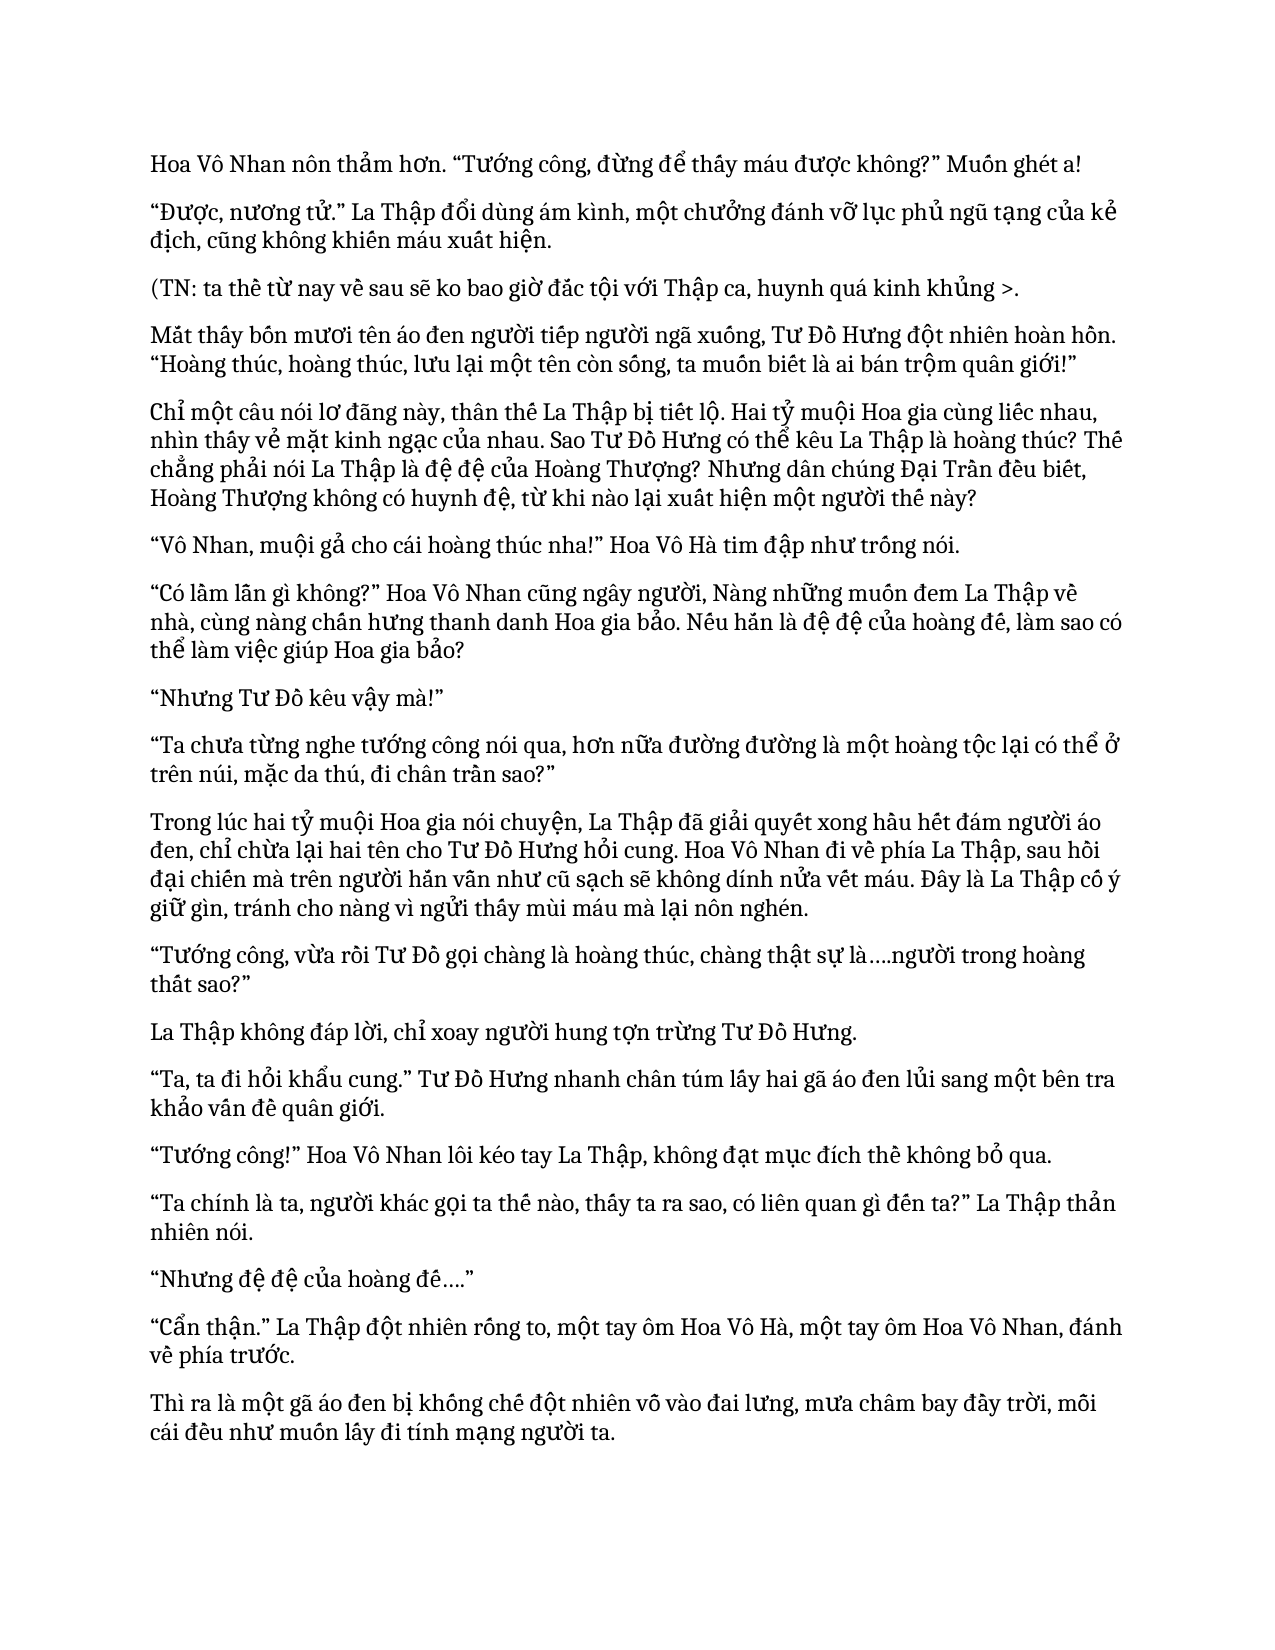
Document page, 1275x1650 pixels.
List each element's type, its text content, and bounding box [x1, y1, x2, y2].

text “Nhưng Tư Đồ kêu vậy mà!” [150, 684, 1125, 712]
text Mắt thấy bốn mươi tên áo đen người tiếp người ngã xuống, Tư Đồ Hưng đột nhiên hoàn hồn. “Hoàng thúc, hoàng thúc, lưu lại một tên còn sống, ta muốn biết là ai bán trộm quân giới!” [150, 321, 1125, 379]
text La Thập không đáp lời, chỉ xoay người hung tợn trừng Tư Đồ Hưng. [150, 1017, 1125, 1046]
text Trong lúc hai tỷ muội Hoa gia nói chuyện, La Thập đã giải quyết xong hầu hết đám người áo đen, chỉ chừa lại hai tên cho Tư Đồ Hưng hỏi cung. Hoa Vô Nhan đi về phía La Thập, sau hồi đại chiến mà trên người hắn vẫn như cũ sạch sẽ không dính nửa vết máu. Đây là La Thập cố ý giữ gìn, tránh cho nàng vì ngửi thấy mùi máu mà lại nôn nghén. [150, 807, 1125, 922]
text “Ta chính là ta, người khác gọi ta thế nào, thấy ta ra sao, có liên quan gì đến ta?” La Thập thản nhiên nói. [150, 1189, 1125, 1246]
text Hoa Vô Nhan nôn thảm hơn. “Tướng công, đừng để thấy máu được không?” Muốn ghét a! [150, 150, 1125, 179]
text “Vô Nhan, muội gả cho cái hoàng thúc nha!” Hoa Vô Hà tim đập như trống nói. [150, 531, 1125, 560]
text “Cẩn thận.” La Thập đột nhiên rống to, một tay ôm Hoa Vô Hà, một tay ôm Hoa Vô Nhan, đánh về phía trước. [150, 1312, 1125, 1370]
text “Nhưng đệ đệ của hoàng đế….” [150, 1265, 1125, 1294]
text “Tướng công!” Hoa Vô Nhan lôi kéo tay La Thập, không đạt mục đích thề không bỏ qua. [150, 1141, 1125, 1170]
text (TN: ta thề từ nay về sau sẽ ko bao giờ đắc tội với Thập ca, huynh quá kinh khủng >. [150, 274, 1125, 302]
text Chỉ một câu nói lơ đãng này, thân thế La Thập bị tiết lộ. Hai tỷ muội Hoa gia cùng liếc nhau, nhìn thấy vẻ mặt kinh ngạc của nhau. Sao Tư Đồ Hưng có thể kêu La Thập là hoàng thúc? Thế chẳng phải nói La Thập là đệ đệ của Hoàng Thượng? Nhưng dân chúng Đại Trần đều biết, Hoàng Thượng không có huynh đệ, từ khi nào lại xuất hiện một người thế này? [150, 397, 1125, 512]
text “Có lầm lẫn gì không?” Hoa Vô Nhan cũng ngây người, Nàng những muốn đem La Thập về nhà, cùng nàng chấn hưng thanh danh Hoa gia bảo. Nếu hắn là đệ đệ của hoàng đế, làm sao có thể làm việc giúp Hoa gia bảo? [150, 579, 1125, 665]
text “Được, nương tử.” La Thập đổi dùng ám kình, một chưởng đánh vỡ lục phủ ngũ tạng của kẻ địch, cũng không khiến máu xuất hiện. [150, 197, 1125, 255]
text “Ta chưa từng nghe tướng công nói qua, hơn nữa đường đường là một hoàng tộc lại có thể ở trên núi, mặc da thú, đi chân trần sao?” [150, 731, 1125, 789]
text Thì ra là một gã áo đen bị khống chế đột nhiên vỗ vào đai lưng, mưa châm bay đầy trời, mỗi cái đều như muốn lấy đi tính mạng người ta. [150, 1389, 1125, 1446]
text “Tướng công, vừa rồi Tư Đồ gọi chàng là hoàng thúc, chàng thật sự là….người trong hoàng thất sao?” [150, 941, 1125, 999]
text “Ta, ta đi hỏi khẩu cung.” Tư Đồ Hưng nhanh chân túm lấy hai gã áo đen lủi sang một bên tra khảo vấn đề quân giới. [150, 1065, 1125, 1122]
